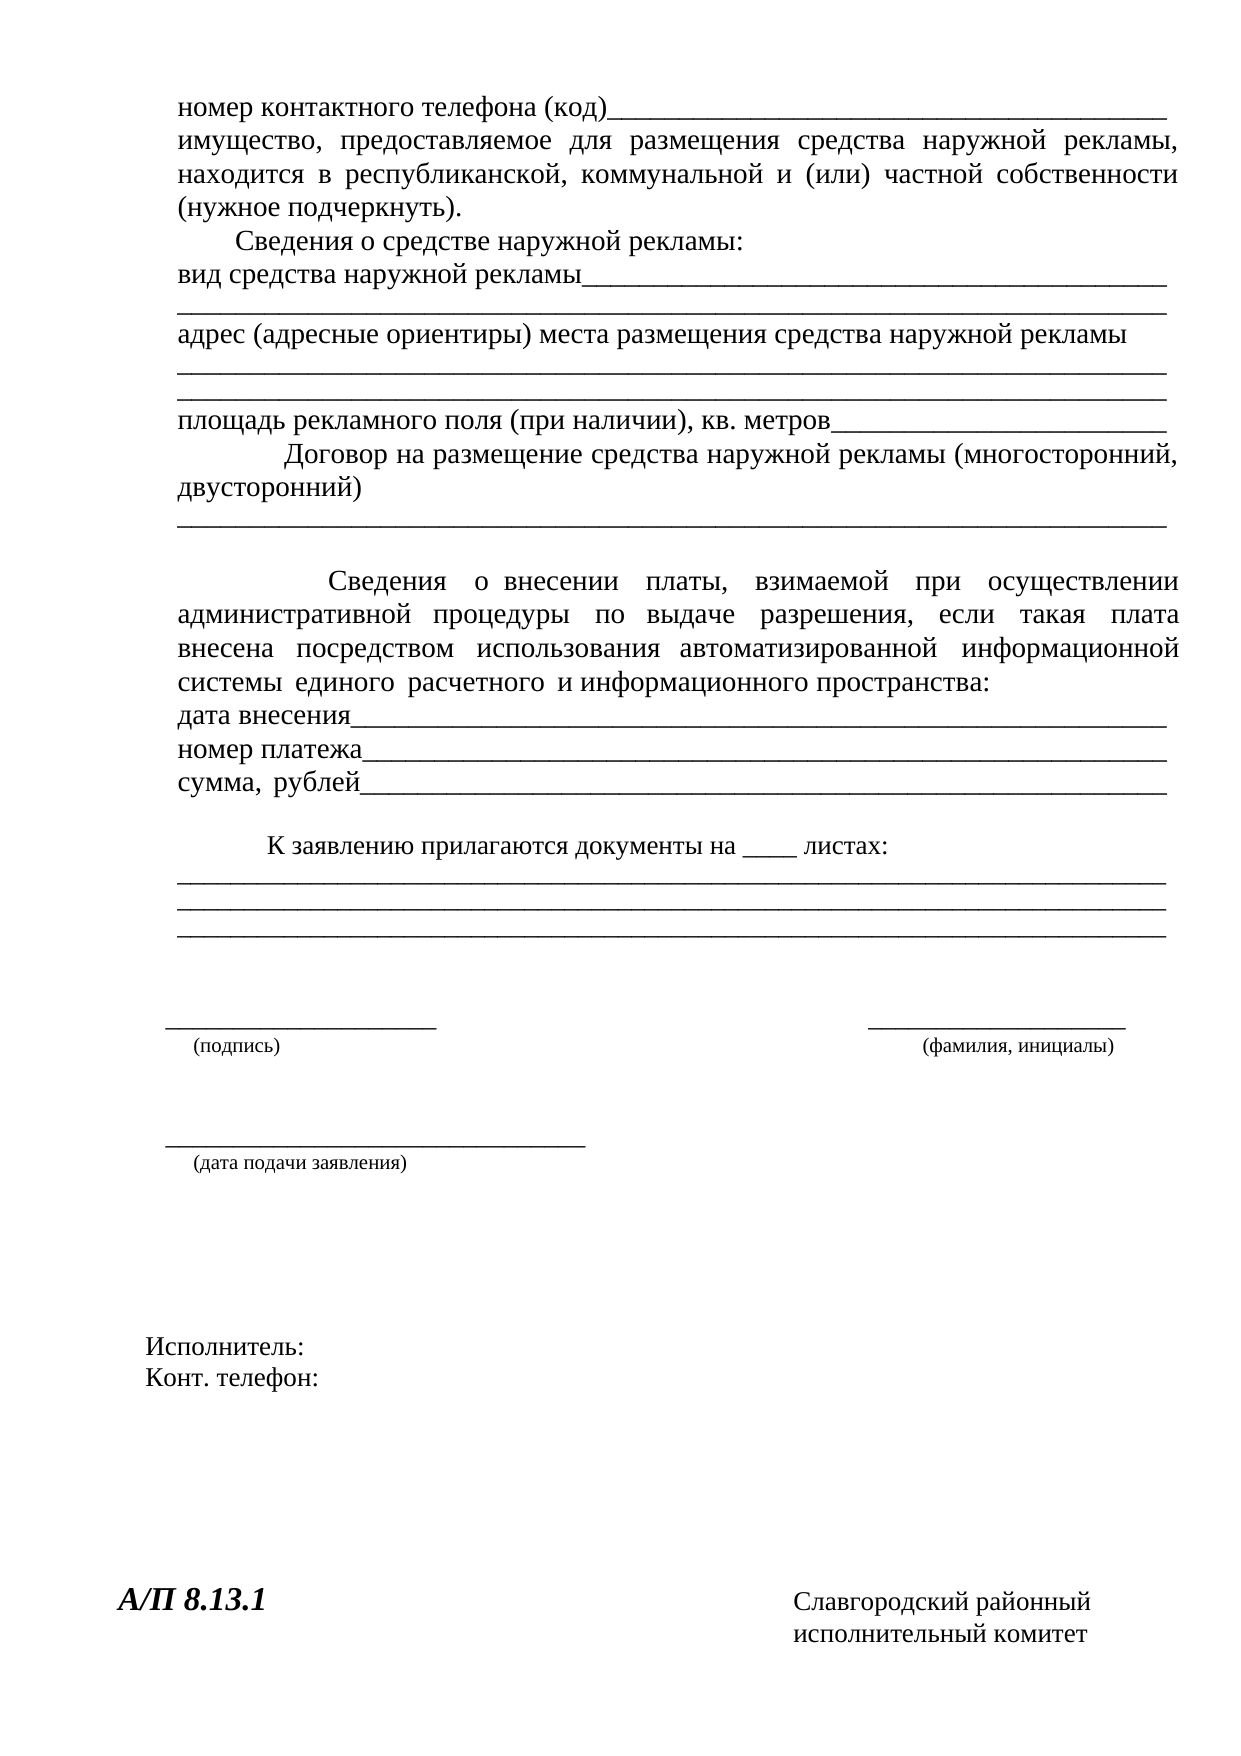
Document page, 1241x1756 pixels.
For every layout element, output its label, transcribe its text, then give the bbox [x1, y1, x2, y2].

text вид средства наружной рекламы [177, 256, 1179, 290]
text (подпись) (фамилия, инициалы) [118, 1033, 1179, 1057]
text исполнительный комитет [718, 1617, 1179, 1648]
text ____________________ ___________________ [118, 1001, 1179, 1033]
text (дата подачи заявления) [118, 1150, 1179, 1174]
text имущество, предоставляемое для размещения средства наружной рекламы, находится в республиканской, коммунальной и (или) частной собственности (нужное подчеркнуть). [177, 122, 1179, 223]
text К заявлению прилагаются документы на ____ листах: [118, 829, 1179, 860]
text Сведения о средстве наружной рекламы: [118, 223, 1179, 256]
text Договор на размещение средства наружной рекламы (многосторонний, двусторонний) [177, 436, 1179, 503]
text Конт. телефон: [118, 1361, 1179, 1392]
text Сведения о внесении платы, взимаемой при осуществлении административной процедуры по выдаче разрешения, если такая плата внесена посредством использования автоматизированной информационной системы единого расчетного и информационного пространства: [177, 563, 1179, 697]
text адрес (адресные ориентиры) места размещения средства наружной рекламы [177, 316, 1179, 350]
text сумма, рублей [177, 764, 1179, 798]
text номер платежа [177, 731, 1179, 764]
text дата внесения [177, 697, 1179, 731]
text _______________________________ [118, 1119, 1179, 1150]
text А/П 8.13.1 Славгородский районный [118, 1579, 1179, 1617]
text площадь рекламного поля (при наличии), кв. метров [177, 402, 1179, 436]
text номер контактного телефона (код) [177, 89, 1179, 122]
text Исполнитель: [118, 1330, 1181, 1361]
